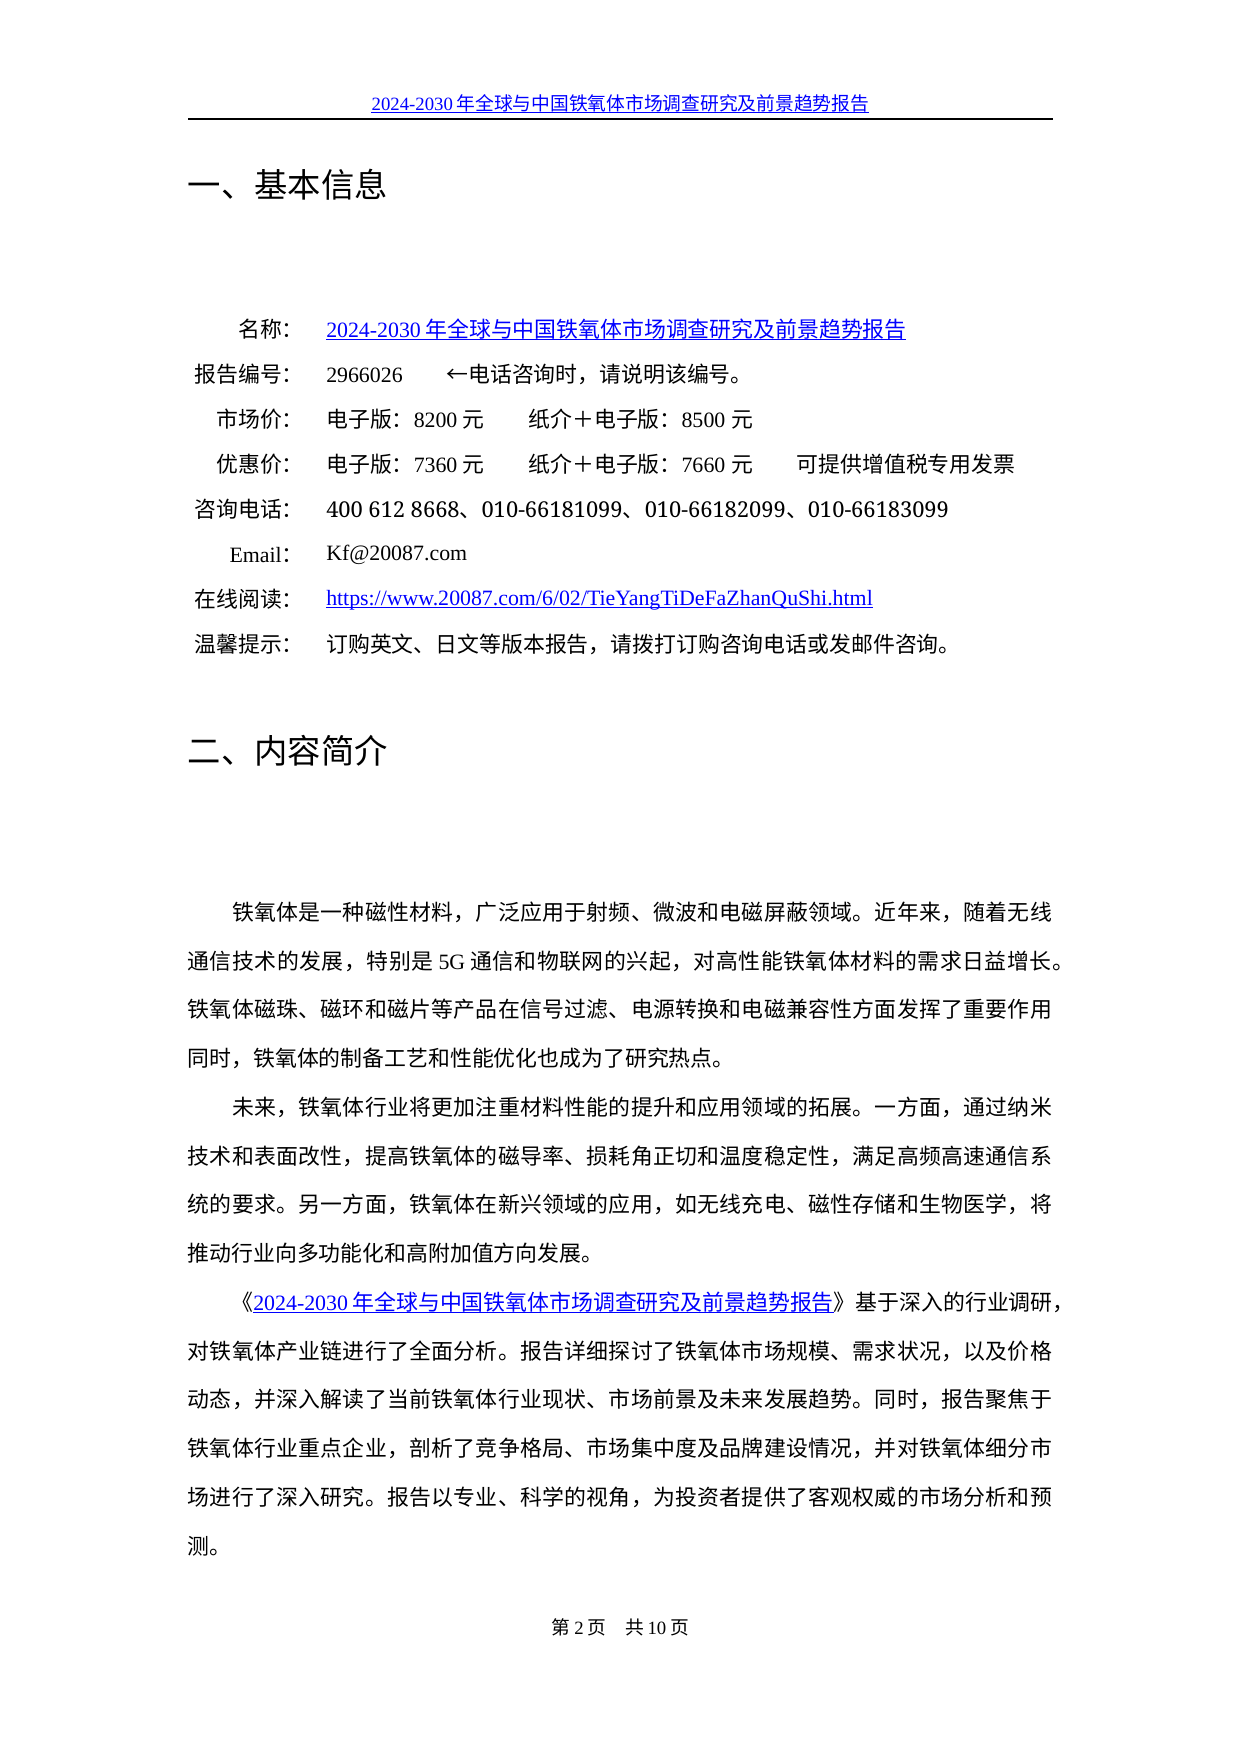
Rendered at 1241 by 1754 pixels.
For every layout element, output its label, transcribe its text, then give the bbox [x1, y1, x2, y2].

table_cell 400 612 8668、010-66181099、010-66182099、010-66183099 [315, 492, 1073, 537]
title 二、内容简介 [187, 717, 1053, 782]
table_cell [315, 582, 1073, 627]
title 一、基本信息 [187, 150, 1053, 215]
table_cell 电子版：8200 元 纸介＋电子版：8500 元 [315, 402, 1073, 447]
table_header 名称： [167, 312, 315, 357]
table_cell 优惠价： [167, 447, 315, 492]
table_cell 在线阅读： [167, 582, 315, 627]
table_cell 电子版：7360 元 纸介＋电子版：7660 元 可提供增值税专用发票 [315, 447, 1073, 492]
table_cell 2966026 ←电话咨询时，请说明该编号。 [315, 357, 1073, 402]
table_cell Email： [167, 537, 315, 582]
table_cell 订购英文、日文等版本报告，请拨打订购咨询电话或发邮件咨询。 [315, 627, 1073, 672]
table_cell 报告编号： [167, 357, 315, 402]
table_cell 温馨提示： [167, 627, 315, 672]
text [187, 894, 1053, 1561]
table_cell 市场价： [167, 402, 315, 447]
table_cell 咨询电话： [167, 492, 315, 537]
table_cell Kf@20087.com [315, 537, 1073, 582]
table_header 2024-2030年全球与中国铁氧体市场调查研究及前景趋势报告 [315, 312, 1073, 357]
